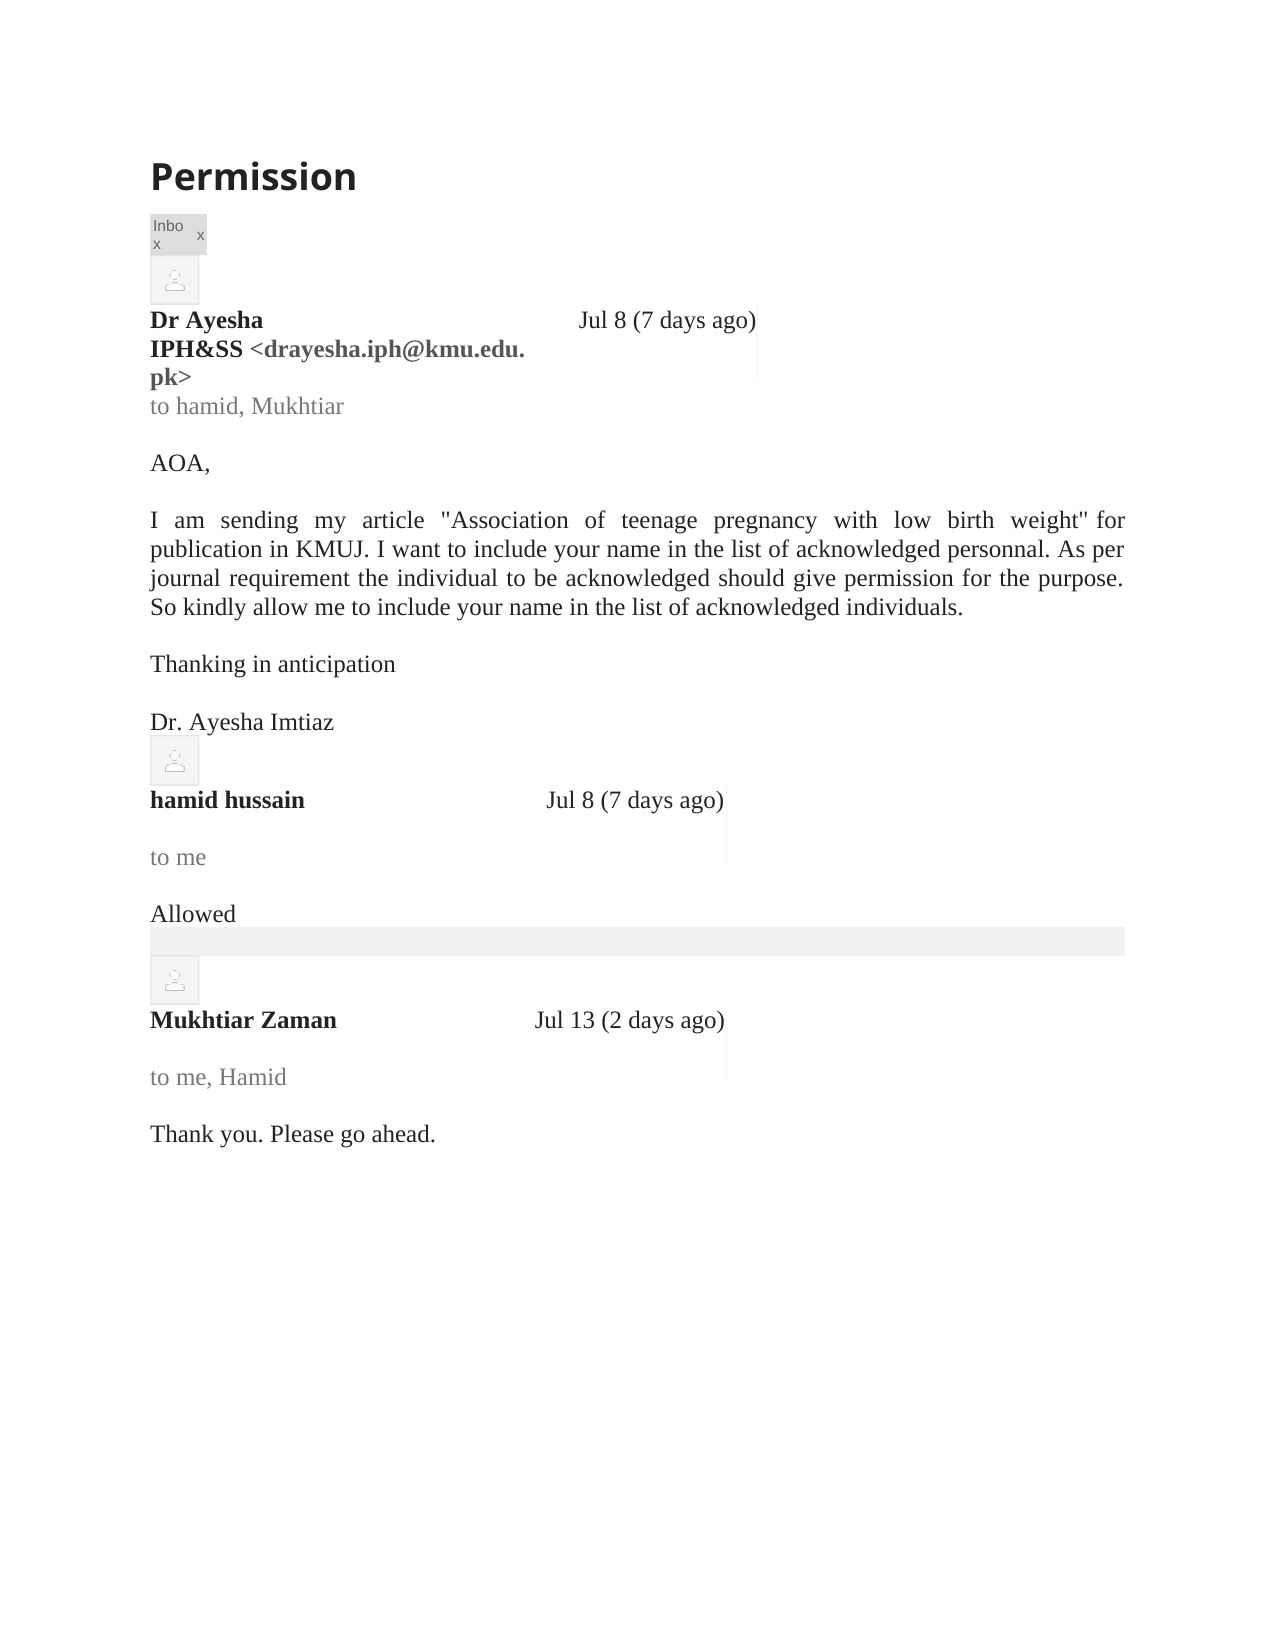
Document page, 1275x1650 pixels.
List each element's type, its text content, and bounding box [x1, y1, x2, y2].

picture [150, 735, 200, 786]
table_header x [194, 214, 207, 255]
text Dr. Ayesha Imtiaz [150, 707, 1125, 736]
table_cell [150, 1062, 726, 1119]
table_header Inbox [150, 214, 194, 255]
text AOA, [150, 448, 1125, 477]
text Allowed [150, 899, 1125, 927]
table_header [150, 305, 578, 391]
table_cell [150, 842, 726, 899]
text Permission [150, 150, 1125, 201]
picture [150, 255, 200, 305]
text Thanking in anticipation [150, 649, 1125, 678]
text I am sending my article "Association of teenage pregnancy with low birth weight" for publication in KMUJ. I want to include your name in the list of acknowledged personnal. As per journal requirement the individual to be acknowledged should give permission for the purpose. So kindly allow me to include your name in the list of acknowledged individuals. [150, 506, 1125, 621]
text Thank you. Please go ahead. [150, 1119, 1125, 1147]
table_header Jul 8 (7 days ago) [546, 785, 725, 842]
table_header [150, 1005, 534, 1062]
table_header [150, 785, 546, 842]
table_header Jul 13 (2 days ago) [535, 1005, 725, 1062]
table_cell [150, 391, 757, 448]
table_header Jul 8 (7 days ago) [579, 305, 756, 391]
picture [150, 955, 200, 1005]
